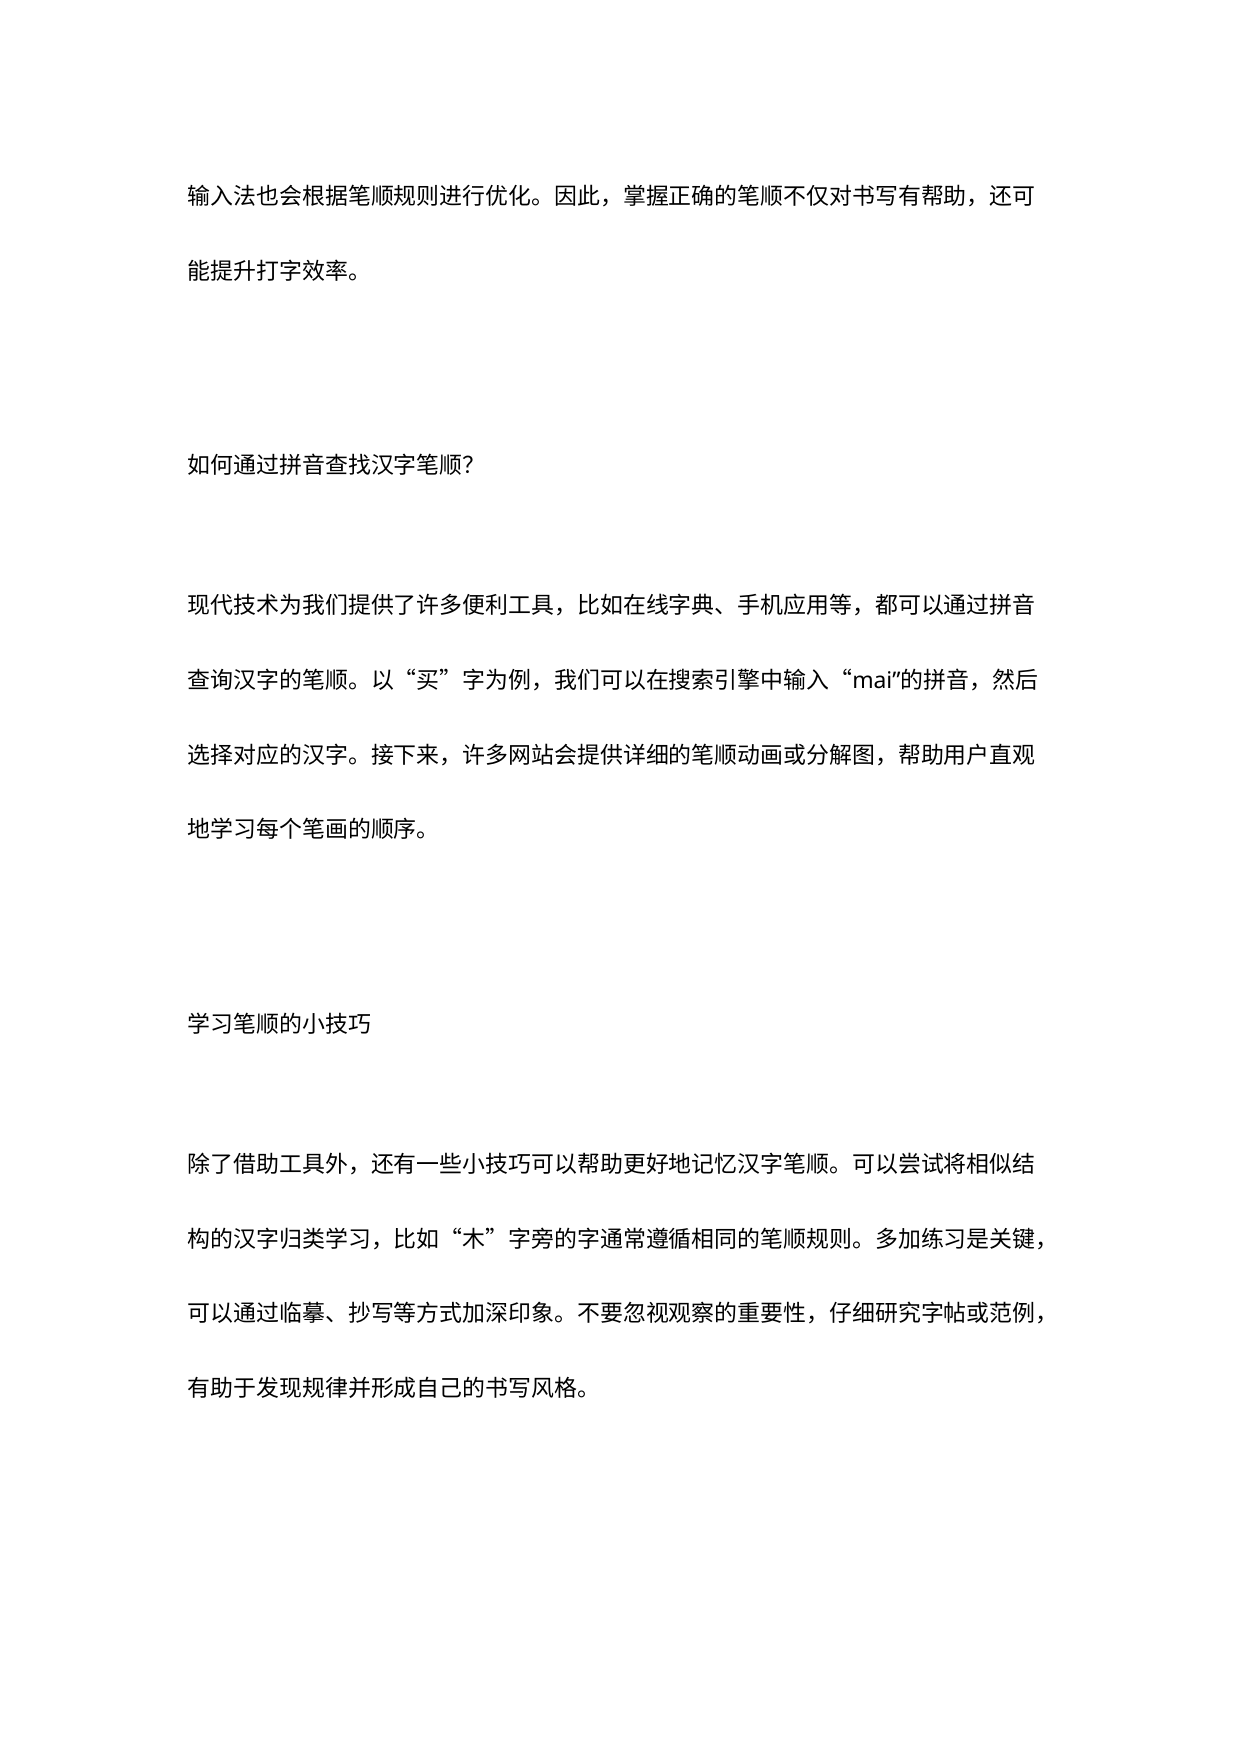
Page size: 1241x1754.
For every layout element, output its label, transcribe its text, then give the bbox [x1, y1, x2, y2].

text 现代技术为我们提供了许多便利工具，比如在线字典、手机应用等，都可以通过拼音查询汉字的笔顺。以“买”字为例，我们可以在搜索引擎中输入“mai”的拼音，然后选择对应的汉字。接下来，许多网站会提供详细的笔顺动画或分解图，帮助用户直观地学习每个笔画的顺序。 [187, 571, 1053, 860]
text 学习笔顺的小技巧 [187, 990, 1053, 1055]
text 如何通过拼音查找汉字笔顺？ [187, 431, 1053, 496]
text 除了借助工具外，还有一些小技巧可以帮助更好地记忆汉字笔顺。可以尝试将相似结构的汉字归类学习，比如“木”字旁的字通常遵循相同的笔顺规则。多加练习是关键，可以通过临摹、抄写等方式加深印象。不要忽视观察的重要性，仔细研究字帖或范例，有助于发现规律并形成自己的书写风格。 [187, 1130, 1053, 1419]
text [187, 162, 1053, 302]
